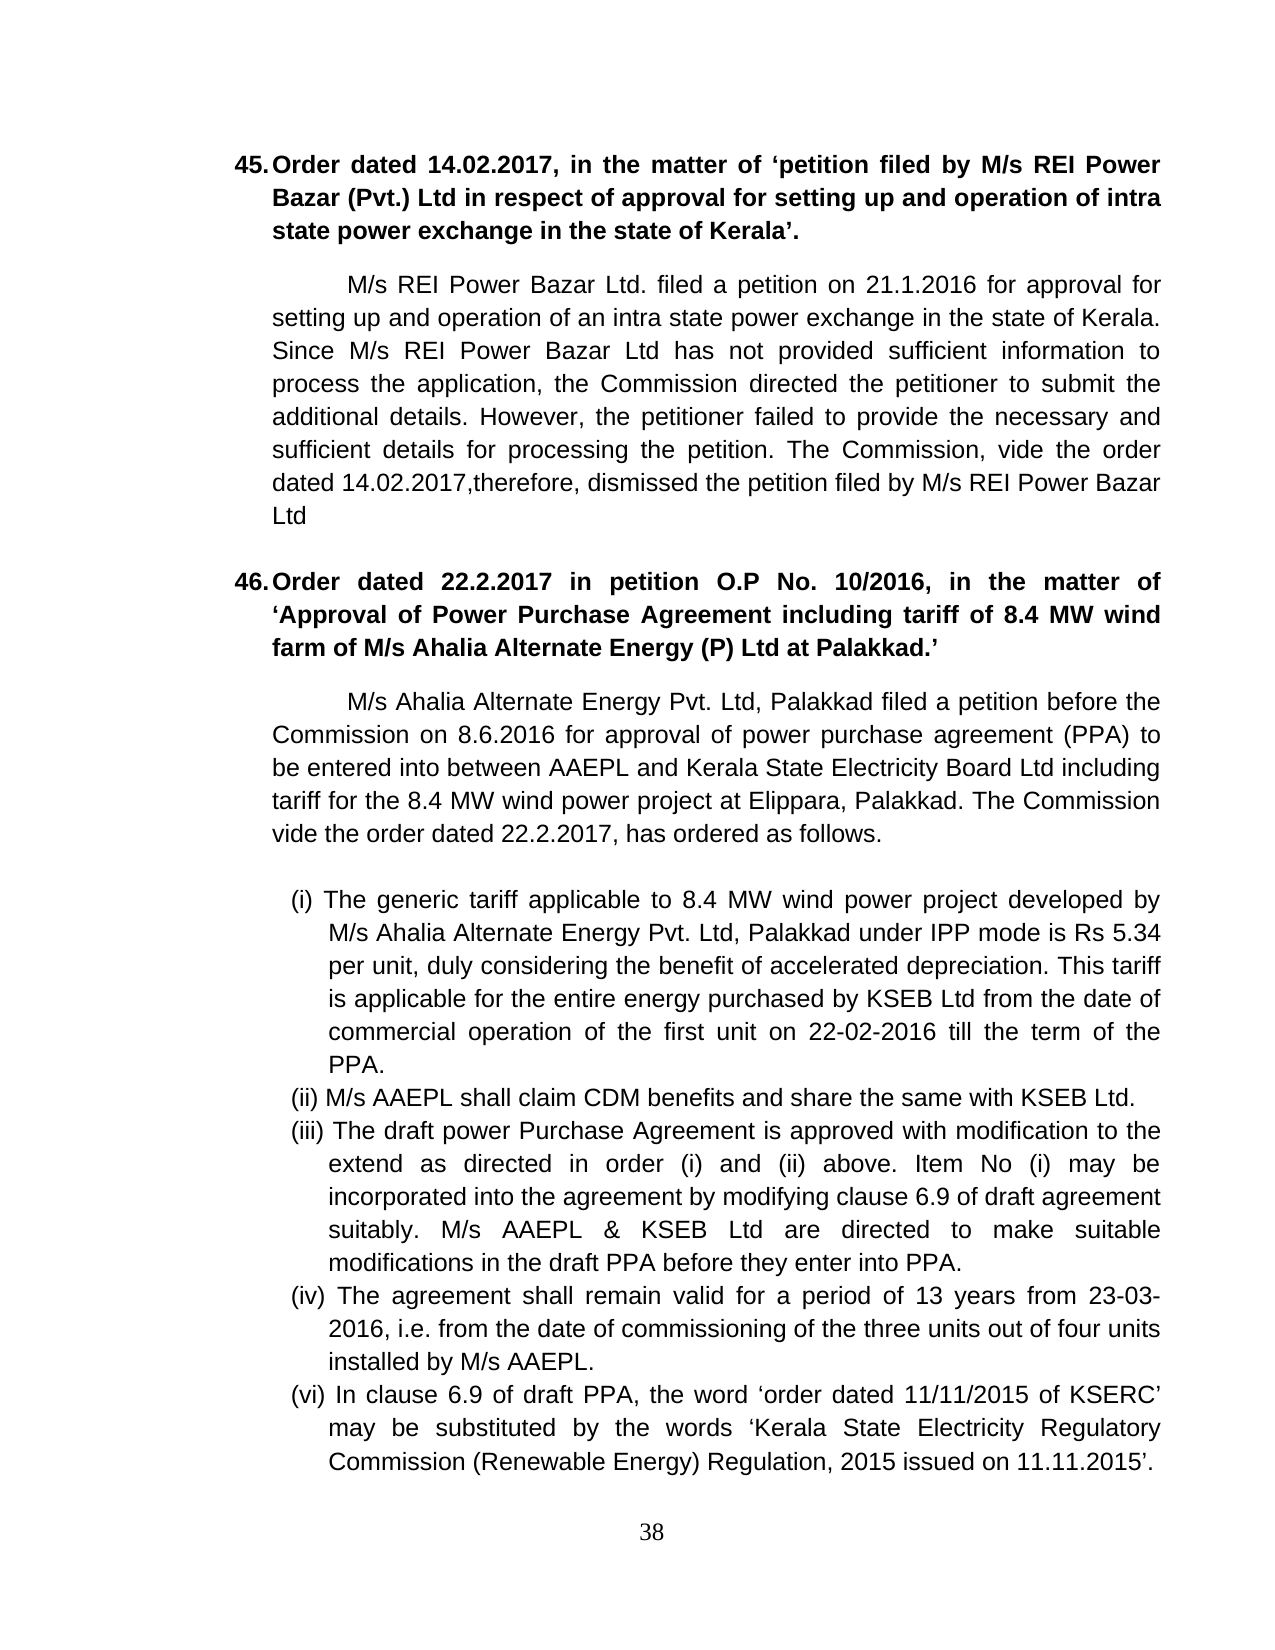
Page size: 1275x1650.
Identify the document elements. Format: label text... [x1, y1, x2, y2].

text M/s REI Power Bazar Ltd. filed a petition on 21.1.2016 for approval for setting up and operation of an intra state power exchange in the state of Kerala. Since M/s REI Power Bazar Ltd has not provided sufficient information to process the application, the Commission directed the petitioner to submit the additional details. However, the petitioner failed to provide the necessary and sufficient details for processing the petition. The Commission, vide the order dated 14.02.2017,therefore, dismissed the petition filed by M/s REI Power Bazar Ltd [272, 270, 1162, 530]
list Order dated 22.2.2017 in petition O.P No. 10/2016, in the matter of ‘Approval of Power Purchase Agreement including tariff of 8.4 MW wind farm of M/s Ahalia Alternate Energy (P) Ltd at Palakkad.’ [234, 567, 1162, 662]
text (ii) M/s AAEPL shall claim CDM benefits and share the same with KSEB Ltd. [291, 1083, 1162, 1112]
text (vi) In clause 6.9 of draft PPA, the word ‘order dated 11/11/2015 of KSERC’ may be substituted by the words ‘Kerala State Electricity Regulatory Commission (Renewable Energy) Regulation, 2015 issued on 11.11.2015’. [291, 1380, 1162, 1475]
text (i) The generic tariff applicable to 8.4 MW wind power project developed by M/s Ahalia Alternate Energy Pvt. Ltd, Palakkad under IPP mode is Rs 5.34 per unit, duly considering the benefit of accelerated depreciation. This tariff is applicable for the entire energy purchased by KSEB Ltd from the date of commercial operation of the first unit on 22-02-2016 till the term of the PPA. [291, 885, 1162, 1079]
text (iv) The agreement shall remain valid for a period of 13 years from 23-03-2016, i.e. from the date of commissioning of the three units out of four units installed by M/s AAEPL. [291, 1281, 1162, 1376]
text M/s Ahalia Alternate Energy Pvt. Ltd, Palakkad filed a petition before the Commission on 8.6.2016 for approval of power purchase agreement (PPA) to be entered into between AAEPL and Kerala State Electricity Board Ltd including tariff for the 8.4 MW wind power project at Elippara, Palakkad. The Commission vide the order dated 22.2.2017, has ordered as follows. [272, 687, 1162, 848]
text (iii) The draft power Purchase Agreement is approved with modification to the extend as directed in order (i) and (ii) above. Item No (i) may be incorporated into the agreement by modifying clause 6.9 of draft agreement suitably. M/s AAEPL & KSEB Ltd are directed to make suitable modifications in the draft PPA before they enter into PPA. [291, 1116, 1162, 1277]
list Order dated 14.02.2017, in the matter of ‘petition filed by M/s REI Power Bazar (Pvt.) Ltd in respect of approval for setting up and operation of intra state power exchange in the state of Kerala’. [234, 150, 1162, 245]
